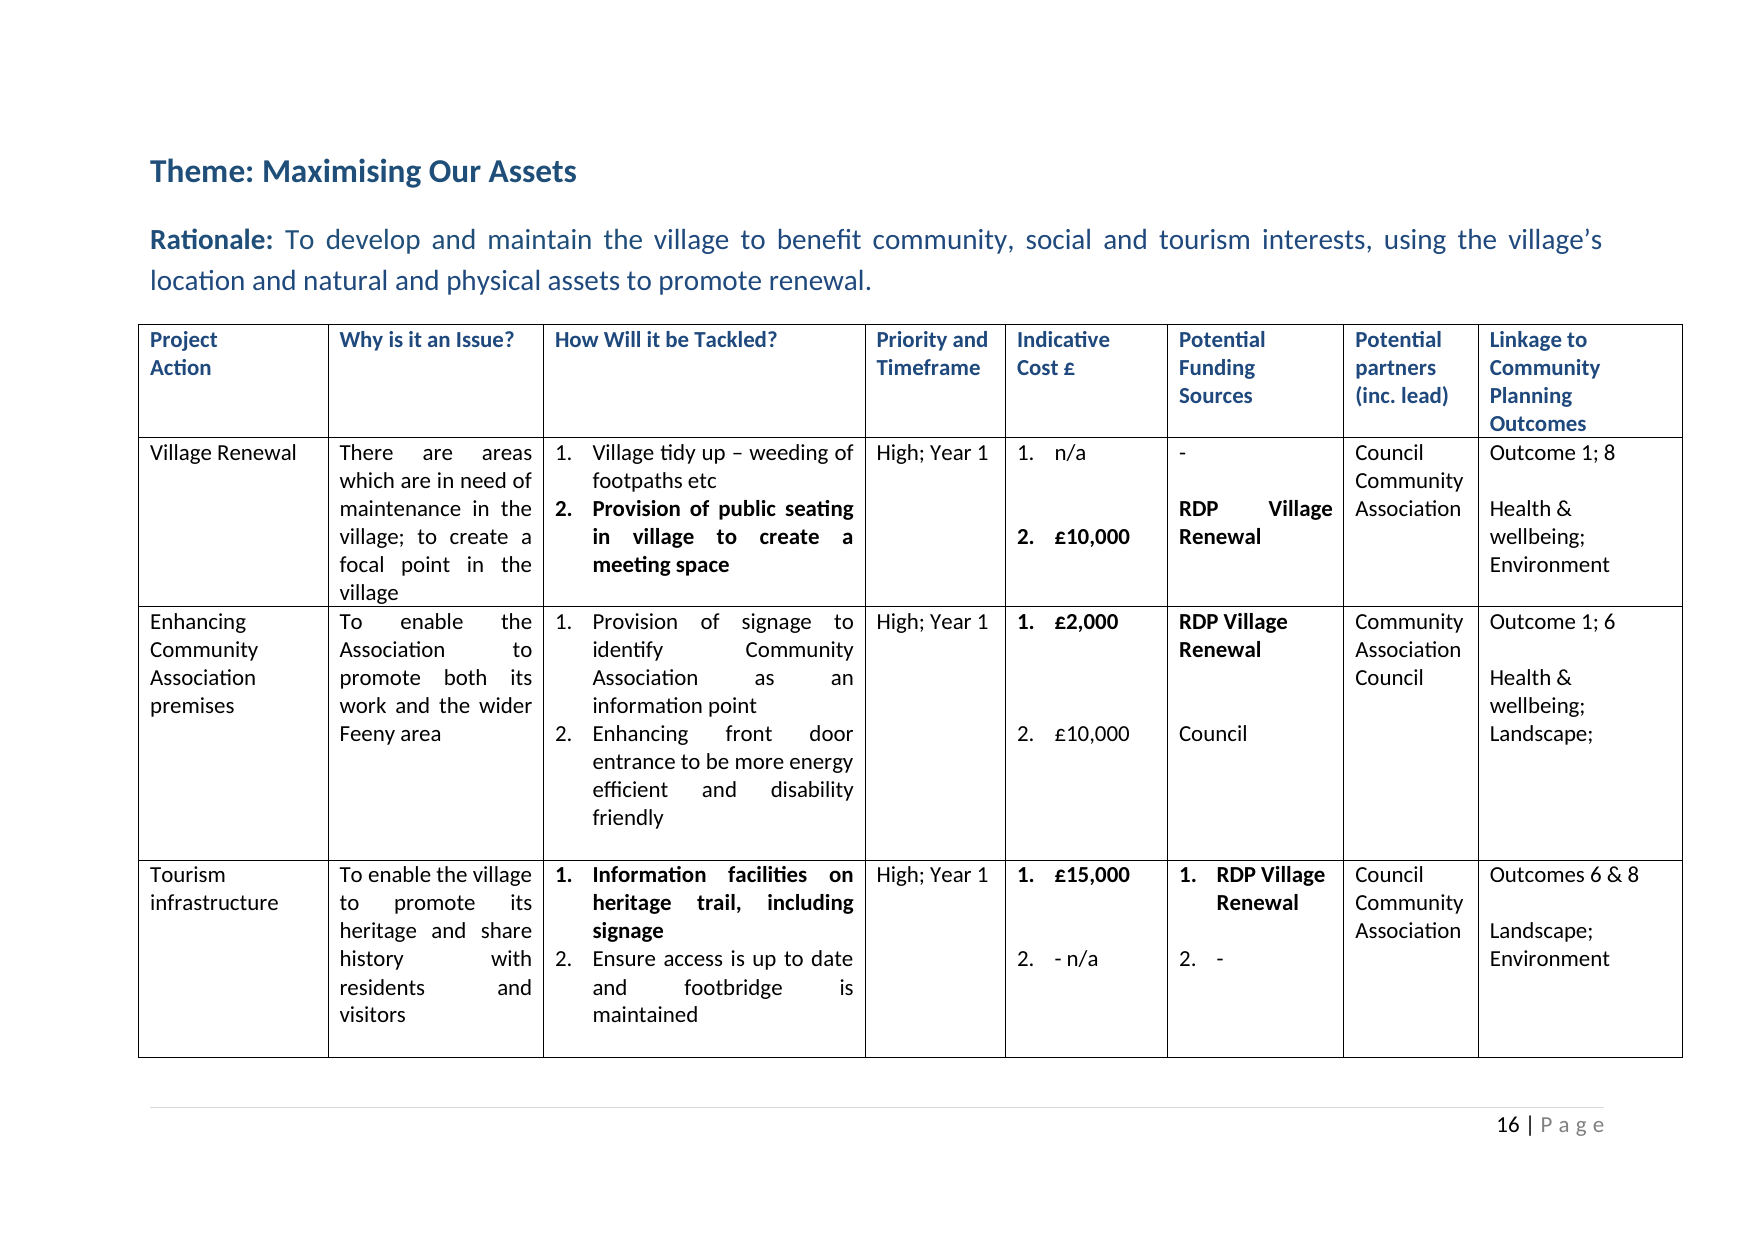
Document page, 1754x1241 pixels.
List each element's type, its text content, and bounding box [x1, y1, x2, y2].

table_cell - RDP Village Renewal [1168, 438, 1343, 606]
table_cell To enable the village to promote its heritage and share history with residents and visitors [329, 861, 543, 1057]
table_header Linkage to Community Planning Outcomes [1479, 325, 1682, 437]
table_cell Council Community Association [1344, 861, 1478, 1057]
table_cell Enhancing Community Association premises [139, 607, 328, 859]
table_cell £15,000 - n/a [1006, 861, 1167, 1057]
table_cell Outcomes 6 & 8 Landscape; Environment [1479, 861, 1682, 1057]
table_cell Tourism infrastructure [139, 861, 328, 1057]
table_header Potential partners (inc. lead) [1344, 325, 1478, 437]
table_cell n/a £10,000 [1006, 438, 1167, 606]
table_cell Provision of signage to identify Community Association as an information point Enhancing front door entrance to be more energy efficient and disability friendly [544, 607, 865, 859]
table_cell RDP Village Renewal Council [1168, 607, 1343, 859]
table_cell Village tidy up – weeding of footpaths etc Provision of public seating in village to create a meeting space [544, 438, 865, 606]
table_cell Outcome 1; 6 Health & wellbeing; Landscape; [1479, 607, 1682, 859]
table_header Potential Funding Sources [1168, 325, 1343, 437]
table_header How Will it be Tackled? [544, 325, 865, 437]
table_header Project Action [139, 325, 328, 437]
table_cell RDP Village Renewal - [1168, 861, 1343, 1057]
table_cell High; Year 1 [866, 607, 1005, 859]
table_header Why is it an Issue? [329, 325, 543, 437]
table_cell Village Renewal [139, 438, 328, 606]
table_cell High; Year 1 [866, 861, 1005, 1057]
text Theme: Maximising Our Assets [150, 150, 1604, 191]
table_cell £2,000 £10,000 [1006, 607, 1167, 859]
table_cell There are areas which are in need of maintenance in the village; to create a focal point in the village [329, 438, 543, 606]
table_header Priority and Timeframe [866, 325, 1005, 437]
table_cell High; Year 1 [866, 438, 1005, 606]
text Rationale: To develop and maintain the village to benefit community, social and tourism interests, using the village’s location and natural and physical assets to promote renewal. [150, 221, 1604, 298]
table_header Indicative Cost £ [1006, 325, 1167, 437]
table_cell Community Association Council [1344, 607, 1478, 859]
table_cell Council Community Association [1344, 438, 1478, 606]
table_cell To enable the Association to promote both its work and the wider Feeny area [329, 607, 543, 859]
table_cell Information facilities on heritage trail, including signage Ensure access is up to date and footbridge is maintained [544, 861, 865, 1057]
table_cell Outcome 1; 8 Health & wellbeing; Environment [1479, 438, 1682, 606]
